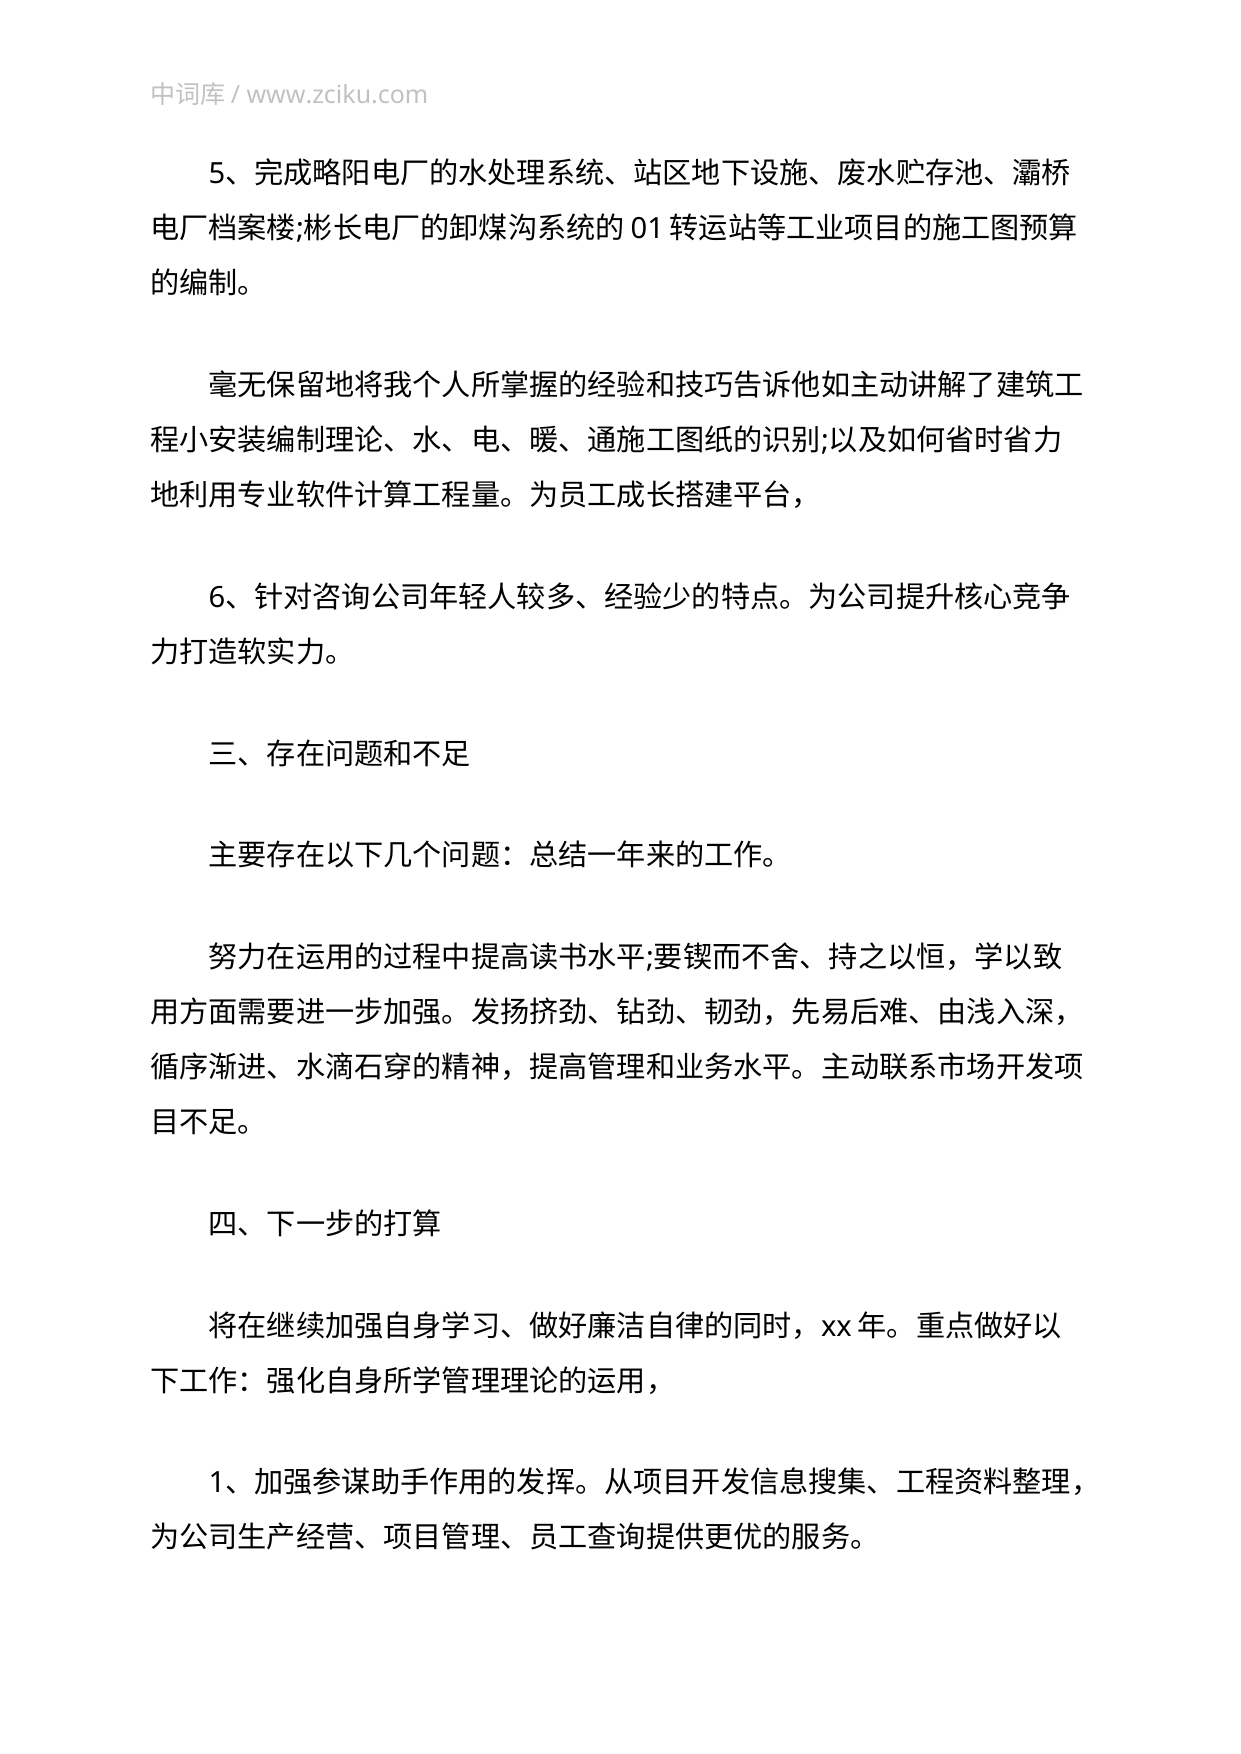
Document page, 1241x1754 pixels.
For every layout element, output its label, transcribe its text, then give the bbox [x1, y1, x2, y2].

text 主要存在以下几个问题：总结一年来的工作。 [150, 832, 1090, 874]
text 6、针对咨询公司年轻人较多、经验少的特点。为公司提升核心竞争力打造软实力。 [150, 573, 1090, 671]
text 5、完成略阳电厂的水处理系统、站区地下设施、废水贮存池、灞桥电厂档案楼;彬长电厂的卸煤沟系统的01转运站等工业项目的施工图预算的编制。 [150, 150, 1090, 302]
text 1、加强参谋助手作用的发挥。从项目开发信息搜集、工程资料整理，为公司生产经营、项目管理、员工查询提供更优的服务。 [150, 1459, 1090, 1556]
text 毫无保留地将我个人所掌握的经验和技巧告诉他如主动讲解了建筑工程小安装编制理论、水、电、暖、通施工图纸的识别;以及如何省时省力地利用专业软件计算工程量。为员工成长搭建平台， [150, 362, 1090, 514]
text 三、存在问题和不足 [150, 730, 1090, 772]
text 四、下一步的打算 [150, 1200, 1090, 1243]
text 努力在运用的过程中提高读书水平;要锲而不舍、持之以恒，学以致用方面需要进一步加强。发扬挤劲、钻劲、韧劲，先易后难、由浅入深，循序渐进、水滴石穿的精神，提高管理和业务水平。主动联系市场开发项目不足。 [150, 934, 1090, 1141]
text 将在继续加强自身学习、做好廉洁自律的同时，xx年。重点做好以下工作：强化自身所学管理理论的运用， [150, 1302, 1090, 1399]
